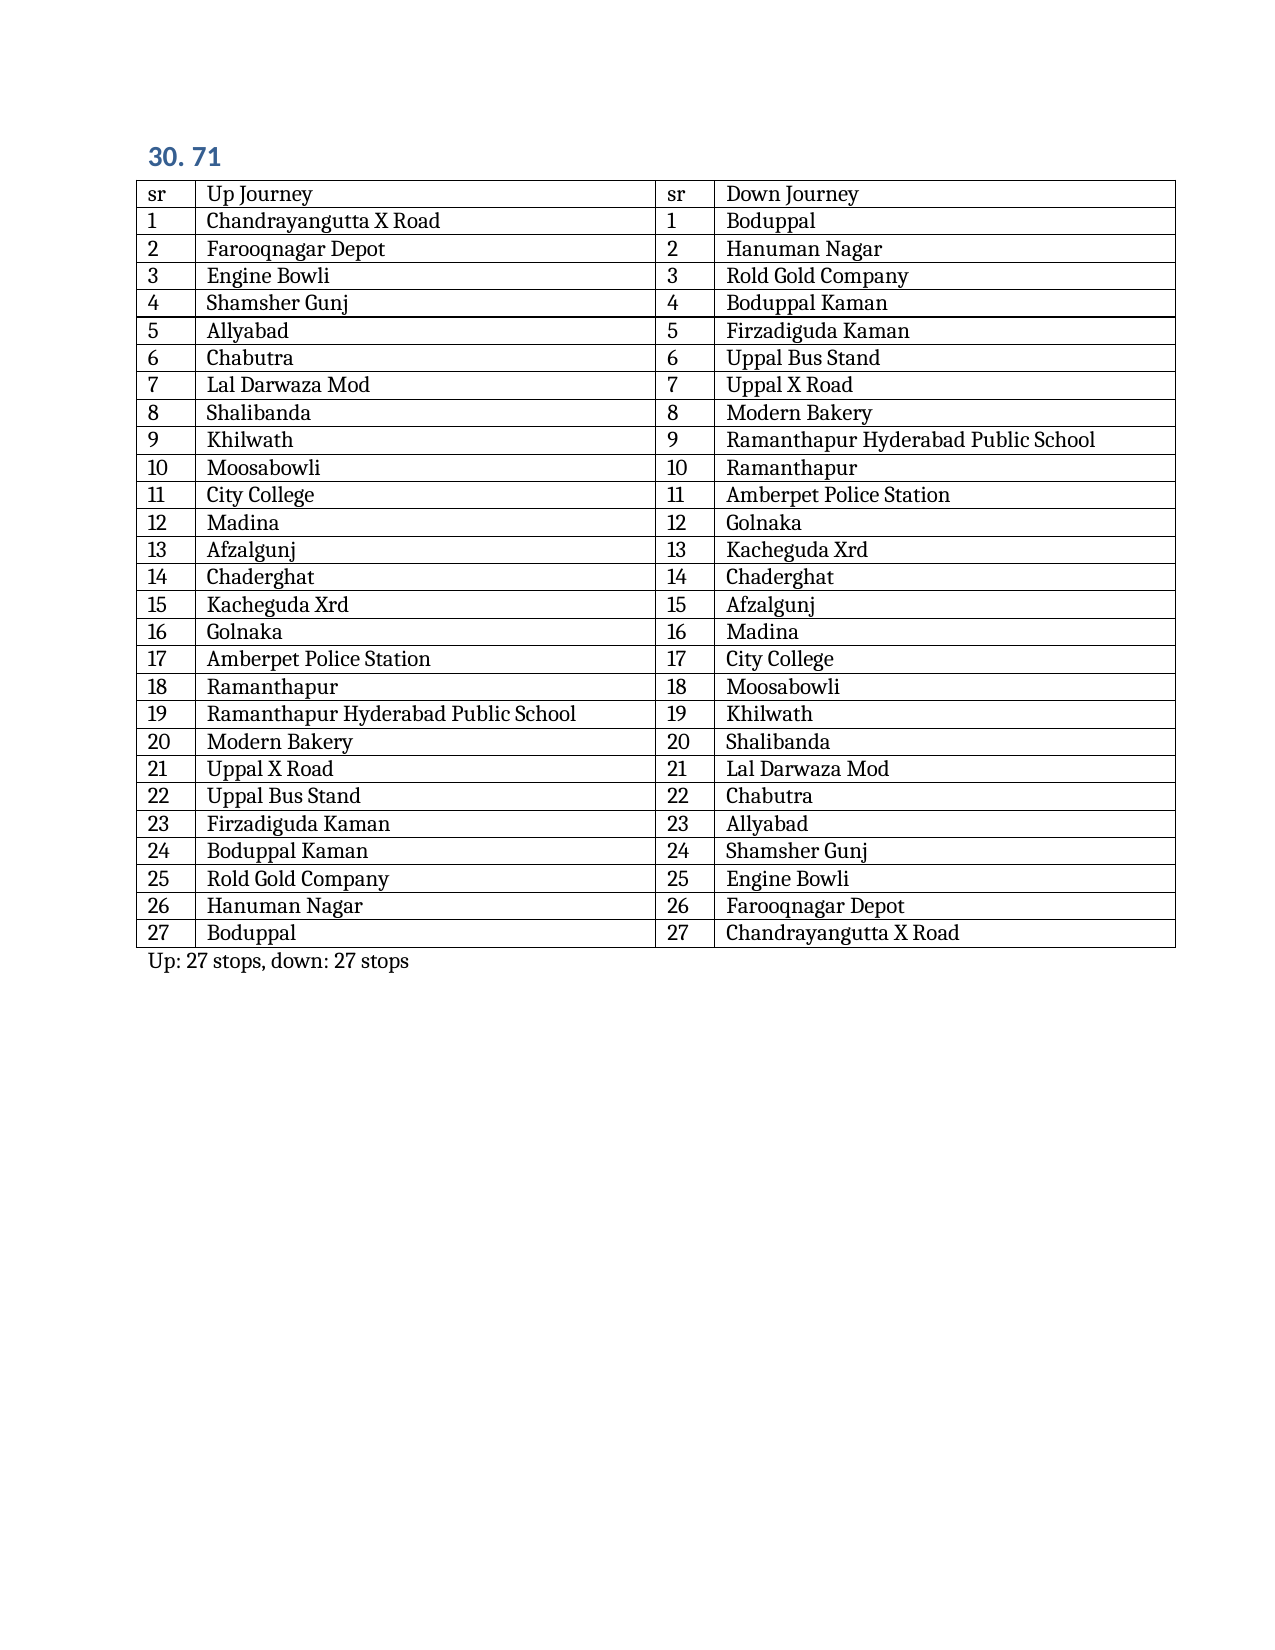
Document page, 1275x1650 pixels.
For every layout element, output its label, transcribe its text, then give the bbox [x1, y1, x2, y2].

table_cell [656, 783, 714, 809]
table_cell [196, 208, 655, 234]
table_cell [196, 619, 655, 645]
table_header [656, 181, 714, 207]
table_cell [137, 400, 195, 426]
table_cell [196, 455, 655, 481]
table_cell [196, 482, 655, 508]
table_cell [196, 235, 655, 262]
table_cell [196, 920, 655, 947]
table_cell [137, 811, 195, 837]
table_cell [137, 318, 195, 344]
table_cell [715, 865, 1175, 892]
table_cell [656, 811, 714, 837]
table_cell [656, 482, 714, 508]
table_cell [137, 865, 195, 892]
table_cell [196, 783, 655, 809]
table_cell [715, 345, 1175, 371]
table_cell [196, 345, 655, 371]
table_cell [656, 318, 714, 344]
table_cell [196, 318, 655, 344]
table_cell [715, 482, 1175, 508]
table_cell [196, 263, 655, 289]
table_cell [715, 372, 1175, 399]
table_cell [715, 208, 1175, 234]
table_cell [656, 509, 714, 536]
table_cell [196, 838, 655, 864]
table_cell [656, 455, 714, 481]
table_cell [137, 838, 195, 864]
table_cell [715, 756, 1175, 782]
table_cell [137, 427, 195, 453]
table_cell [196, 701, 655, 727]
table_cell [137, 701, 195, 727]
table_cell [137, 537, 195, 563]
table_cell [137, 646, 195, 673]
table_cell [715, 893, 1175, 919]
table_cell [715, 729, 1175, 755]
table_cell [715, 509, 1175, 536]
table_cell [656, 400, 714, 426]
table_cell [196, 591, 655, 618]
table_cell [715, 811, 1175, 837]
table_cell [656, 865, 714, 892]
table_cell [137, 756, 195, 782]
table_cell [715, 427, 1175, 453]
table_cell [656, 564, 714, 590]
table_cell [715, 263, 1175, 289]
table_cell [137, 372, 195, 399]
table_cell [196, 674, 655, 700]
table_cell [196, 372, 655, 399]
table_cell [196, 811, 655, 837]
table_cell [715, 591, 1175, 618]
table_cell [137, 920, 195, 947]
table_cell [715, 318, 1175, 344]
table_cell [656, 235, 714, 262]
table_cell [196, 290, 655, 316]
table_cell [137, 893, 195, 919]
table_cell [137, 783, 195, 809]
subtitle 30. 71 [148, 138, 1186, 174]
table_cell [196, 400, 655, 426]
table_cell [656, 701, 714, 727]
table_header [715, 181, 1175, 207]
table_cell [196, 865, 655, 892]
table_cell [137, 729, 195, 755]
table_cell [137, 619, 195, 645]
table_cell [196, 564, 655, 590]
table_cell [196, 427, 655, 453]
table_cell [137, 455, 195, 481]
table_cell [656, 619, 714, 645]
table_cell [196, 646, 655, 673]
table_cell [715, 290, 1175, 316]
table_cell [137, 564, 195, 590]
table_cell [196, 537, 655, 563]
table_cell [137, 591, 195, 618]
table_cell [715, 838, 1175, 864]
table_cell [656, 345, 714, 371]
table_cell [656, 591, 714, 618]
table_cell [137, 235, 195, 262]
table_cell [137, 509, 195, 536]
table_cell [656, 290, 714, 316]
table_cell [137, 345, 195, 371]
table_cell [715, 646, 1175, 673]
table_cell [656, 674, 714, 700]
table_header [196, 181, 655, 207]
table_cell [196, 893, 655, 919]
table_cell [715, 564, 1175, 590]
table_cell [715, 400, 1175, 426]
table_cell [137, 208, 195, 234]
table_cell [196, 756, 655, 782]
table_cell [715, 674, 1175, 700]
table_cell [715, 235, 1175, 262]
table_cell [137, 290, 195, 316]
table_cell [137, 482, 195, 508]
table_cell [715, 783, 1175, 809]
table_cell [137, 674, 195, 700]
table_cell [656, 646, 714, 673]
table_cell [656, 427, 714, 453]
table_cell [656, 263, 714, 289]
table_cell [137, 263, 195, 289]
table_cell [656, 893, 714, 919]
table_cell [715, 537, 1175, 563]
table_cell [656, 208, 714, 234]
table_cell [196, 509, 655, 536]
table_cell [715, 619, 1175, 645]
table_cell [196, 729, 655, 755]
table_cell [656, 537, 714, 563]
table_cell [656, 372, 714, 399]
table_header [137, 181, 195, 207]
text Up: 27 stops, down: 27 stops [148, 948, 1186, 974]
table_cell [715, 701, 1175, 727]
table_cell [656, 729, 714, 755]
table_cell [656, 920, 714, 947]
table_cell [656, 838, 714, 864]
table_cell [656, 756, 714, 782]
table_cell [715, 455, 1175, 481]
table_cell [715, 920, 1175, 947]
